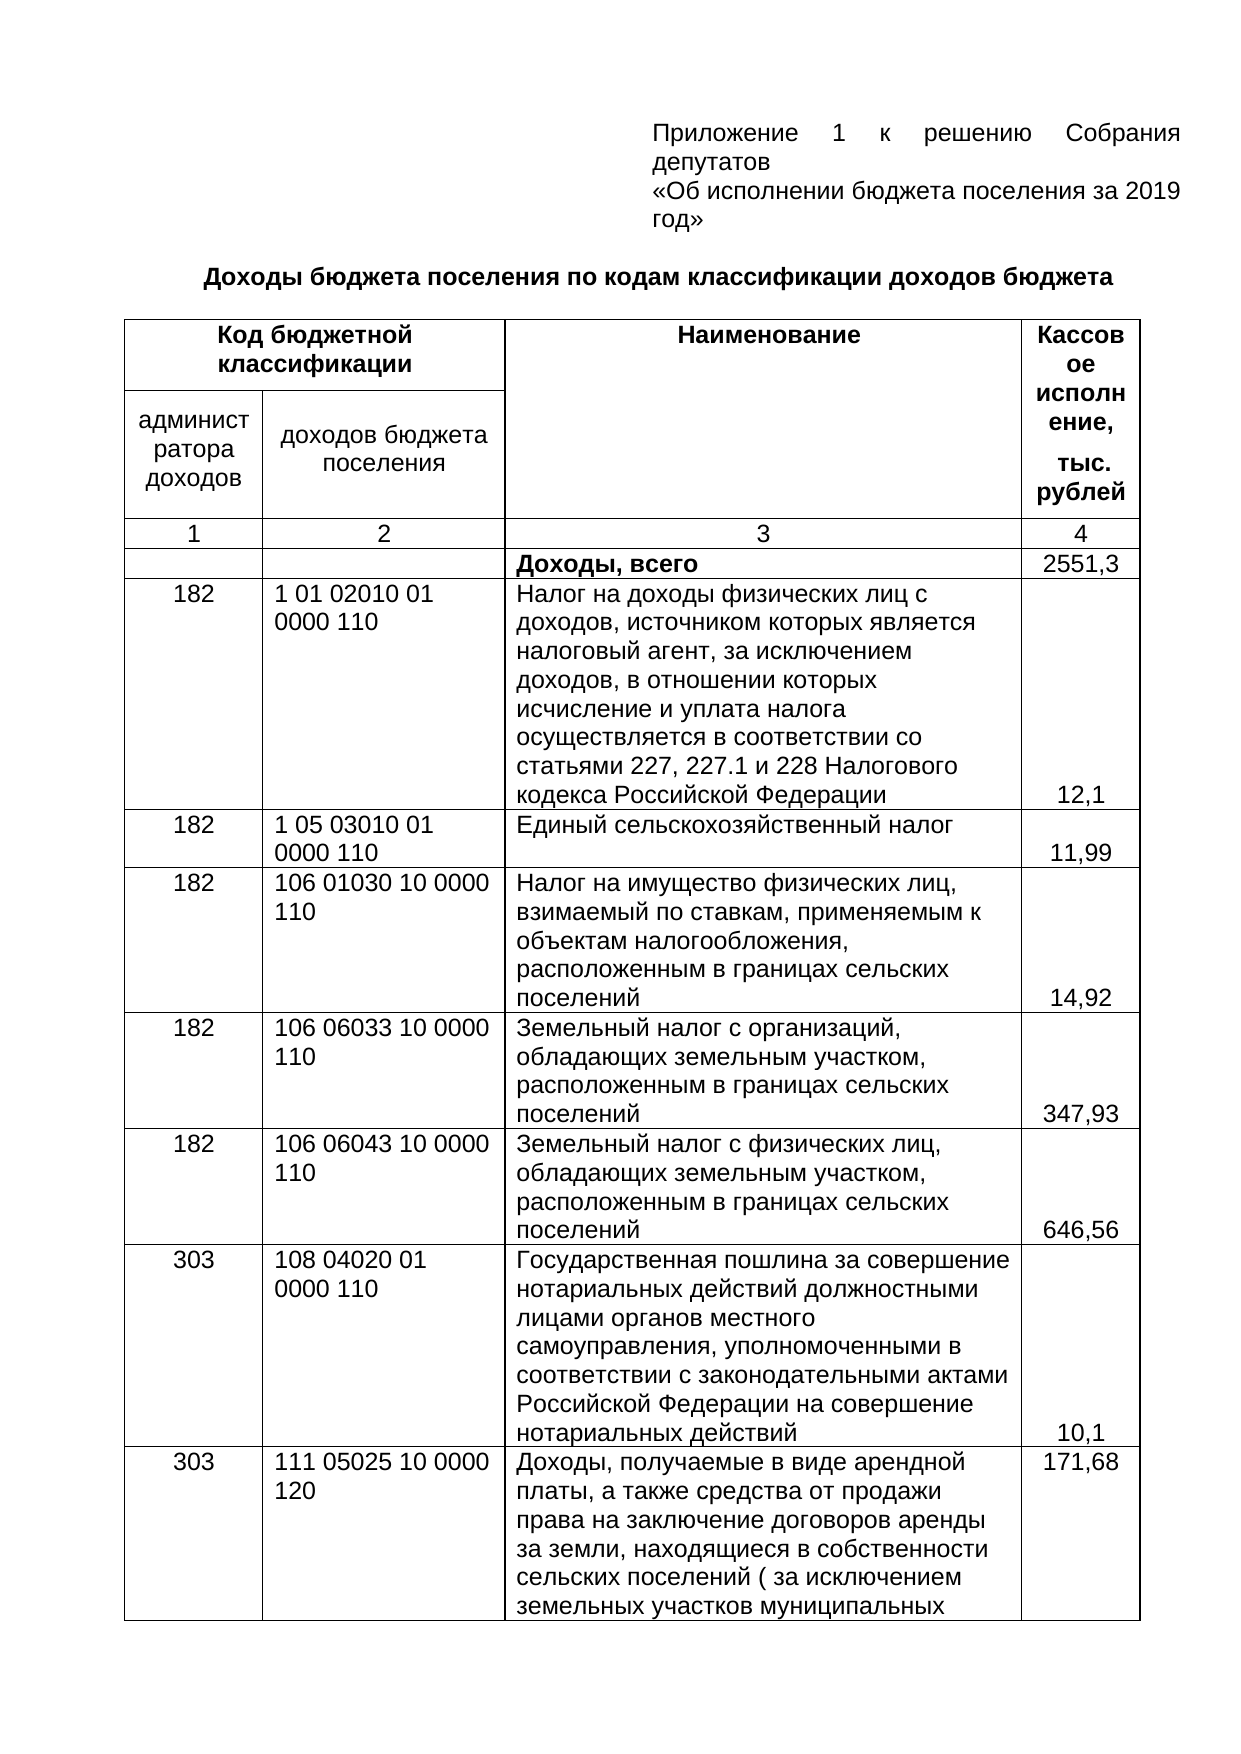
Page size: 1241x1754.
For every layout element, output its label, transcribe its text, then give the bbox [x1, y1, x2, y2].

table_header Код бюджетной классификации [125, 320, 504, 390]
table_cell 303 [125, 1245, 262, 1446]
table_cell 347,93 [1022, 1013, 1139, 1128]
table_cell 303 [125, 1447, 262, 1620]
table_cell администратора доходов [125, 391, 262, 518]
table_cell 646,56 [1022, 1129, 1139, 1244]
table_cell Земельный налог с физических лиц, обладающих земельным участком, расположенным в границах сельских поселений [506, 1129, 1021, 1244]
table_cell 10,1 [1022, 1245, 1139, 1446]
table_cell 14,92 [1022, 868, 1139, 1012]
table_cell 106 01030 10 0000 110 [263, 868, 504, 1012]
table_cell 108 04020 01 0000 110 [263, 1245, 504, 1446]
table_cell 4 [1022, 519, 1139, 548]
table_cell 182 [125, 1129, 262, 1244]
table_cell Единый сельскохозяйственный налог [506, 810, 1021, 867]
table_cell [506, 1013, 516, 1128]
table_header Наименование [506, 320, 1021, 518]
table_cell 171,68 [1022, 1447, 1139, 1620]
table_cell Налог на имущество физических лиц, взимаемый по ставкам, применяемым к объектам налогообложения, расположенным в границах сельских поселений [640, 868, 1021, 1012]
table_cell 182 [125, 810, 262, 867]
table_cell доходов бюджета поселения [263, 391, 504, 518]
table_cell 2551,3 [1022, 549, 1139, 577]
table_cell 182 [125, 1013, 262, 1128]
table_cell 11,99 [1022, 810, 1139, 867]
table_cell 106 06033 10 0000 110 [263, 1013, 504, 1128]
text Доходы бюджета поселения по кодам классификации доходов бюджета [136, 262, 1181, 291]
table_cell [263, 1447, 504, 1620]
table_cell 3 [506, 519, 1021, 548]
table_header Кассовое исполнение, тыс. рублей [1022, 320, 1139, 518]
table_cell 1 05 03010 01 0000 110 [263, 810, 504, 867]
text Приложение 1 к решению Собрания депутатов [652, 118, 1181, 176]
text «Об исполнении бюджета поселения за 2019 год» [652, 176, 1181, 233]
table_cell 2 [263, 519, 504, 548]
table_cell 12,1 [1022, 579, 1139, 808]
table_cell Земельный налог с организаций, обладающих земельным участком, расположенным в границах сельских поселений [640, 1013, 1021, 1128]
table_cell 182 [125, 868, 262, 1012]
table_cell [263, 549, 504, 577]
table_cell Налог на доходы физических лиц с доходов, источником которых является налоговый агент, за исключением доходов, в отношении которых исчисление и уплата налога осуществляется в соответствии со статьями 227, 227.1 и 228 Налогового кодекса Российской Федерации [506, 579, 1021, 808]
table_cell 106 06043 10 0000 110 [263, 1129, 504, 1244]
table_cell 1 01 02010 01 0000 110 [263, 579, 504, 808]
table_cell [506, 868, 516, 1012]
table_cell Государственная пошлина за совершение нотариальных действий должностными лицами органов местного самоуправления, уполномоченными в соответствии с законодательными актами Российской Федерации на совершение нотариальных действий [506, 1245, 1021, 1446]
table_cell 182 [125, 579, 262, 808]
table_cell [125, 549, 262, 577]
table_cell Доходы, всего [506, 549, 1021, 577]
table_cell 1 [125, 519, 262, 548]
